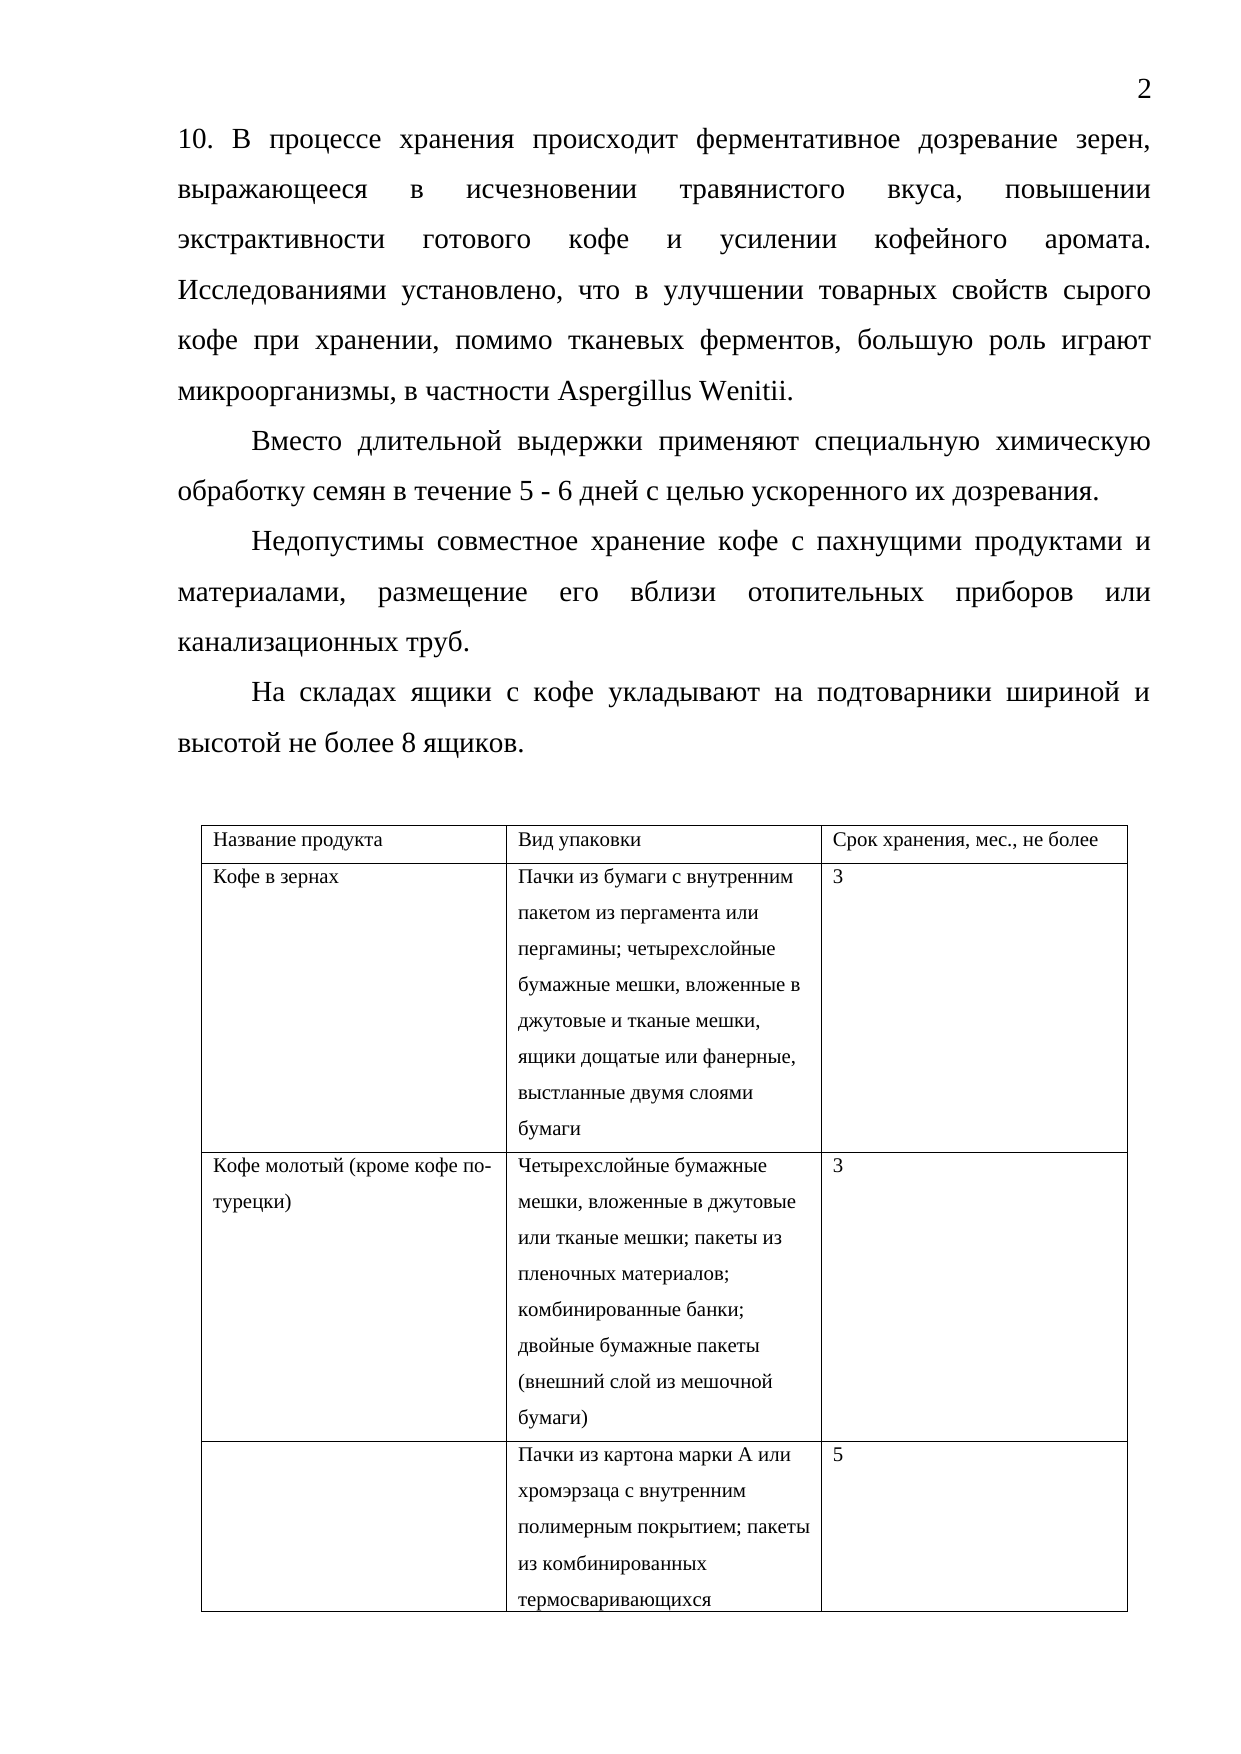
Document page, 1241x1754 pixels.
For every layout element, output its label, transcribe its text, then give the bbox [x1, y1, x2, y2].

table_header Название продукта [202, 826, 506, 862]
table_cell 3 [822, 1153, 1127, 1441]
table_cell Кофе молотый (кроме кофе по-турецки) [202, 1153, 506, 1441]
table_cell 3 [822, 864, 1127, 1152]
table_cell Пачки из бумаги с внутренним пакетом из пергамента или пергамины; четырехслойные бумажные мешки, вложенные в джутовые и тканые мешки, ящики дощатые или фанерные, выстланные двумя слоями бумаги [507, 864, 821, 1152]
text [177, 121, 1152, 406]
table_cell 5 [822, 1442, 1127, 1611]
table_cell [507, 1442, 821, 1611]
table_cell Четырехслойные бумажные мешки, вложенные в джутовые или тканые мешки; пакеты из пленочных материалов; комбинированные банки; двойные бумажные пакеты (внешний слой из мешочной бумаги) [507, 1153, 821, 1441]
text На складах ящики с кофе укладывают на подтоварники шириной и высотой не более 8 ящиков. [177, 674, 1152, 758]
table_cell Кофе в зернах [202, 864, 506, 1152]
text Вместо длительной выдержки применяют специальную химическую обработку семян в течение 5 - 6 дней с целью ускоренного их дозревания. [177, 423, 1152, 507]
text Недопустимы совместное хранение кофе с пахнущими продуктами и материалами, размещение его вблизи отопительных приборов или канализационных труб. [177, 523, 1152, 658]
table_header Вид упаковки [507, 826, 821, 862]
table_cell [202, 1442, 506, 1611]
table_header Срок хранения, мес., не более [822, 826, 1127, 862]
